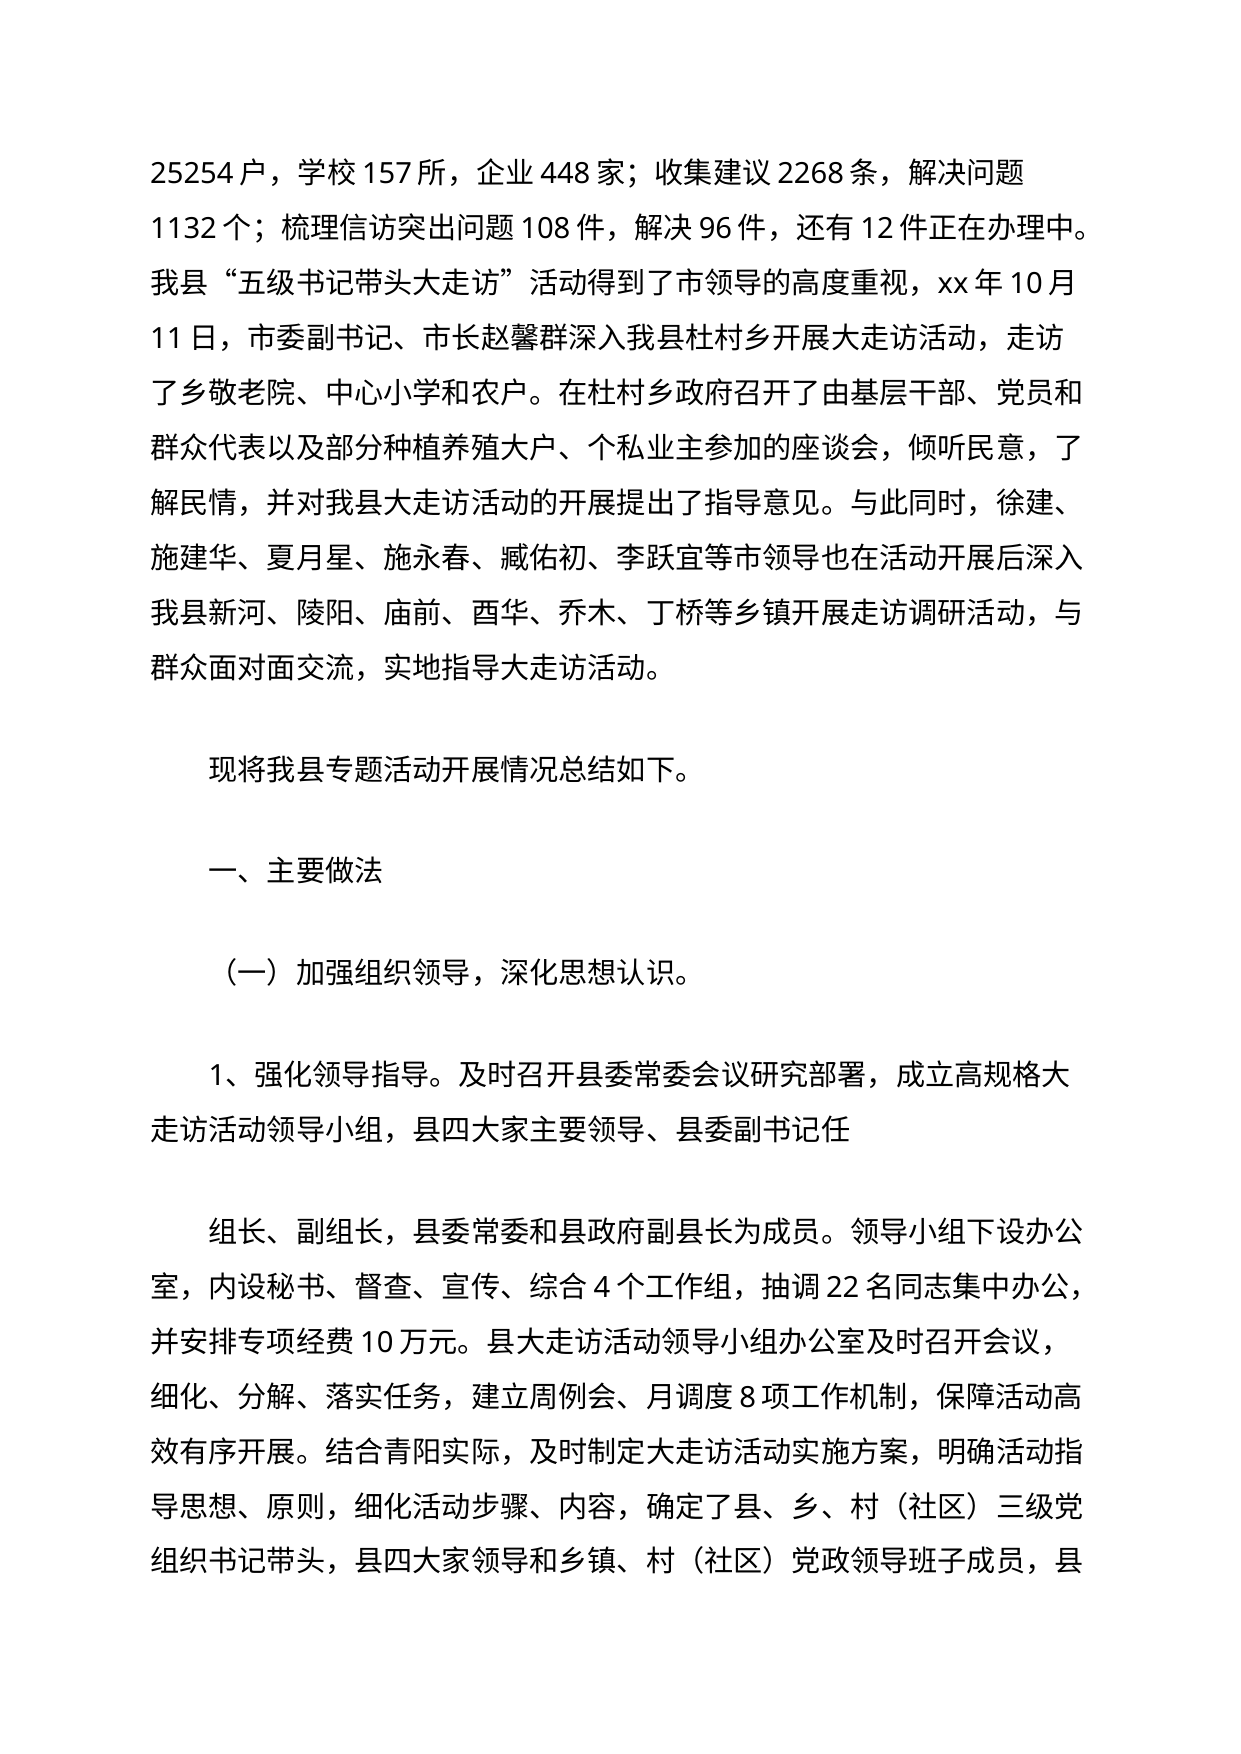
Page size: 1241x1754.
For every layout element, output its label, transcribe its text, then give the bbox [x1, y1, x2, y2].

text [150, 1208, 1090, 1580]
text （一）加强组织领导，深化思想认识。 [150, 950, 1090, 992]
text 一、主要做法 [150, 848, 1090, 890]
text 1、强化领导指导。及时召开县委常委会议研究部署，成立高规格大走访活动领导小组，县四大家主要领导、县委副书记任 [150, 1052, 1090, 1149]
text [150, 150, 1090, 687]
text 现将我县专题活动开展情况总结如下。 [150, 746, 1090, 788]
